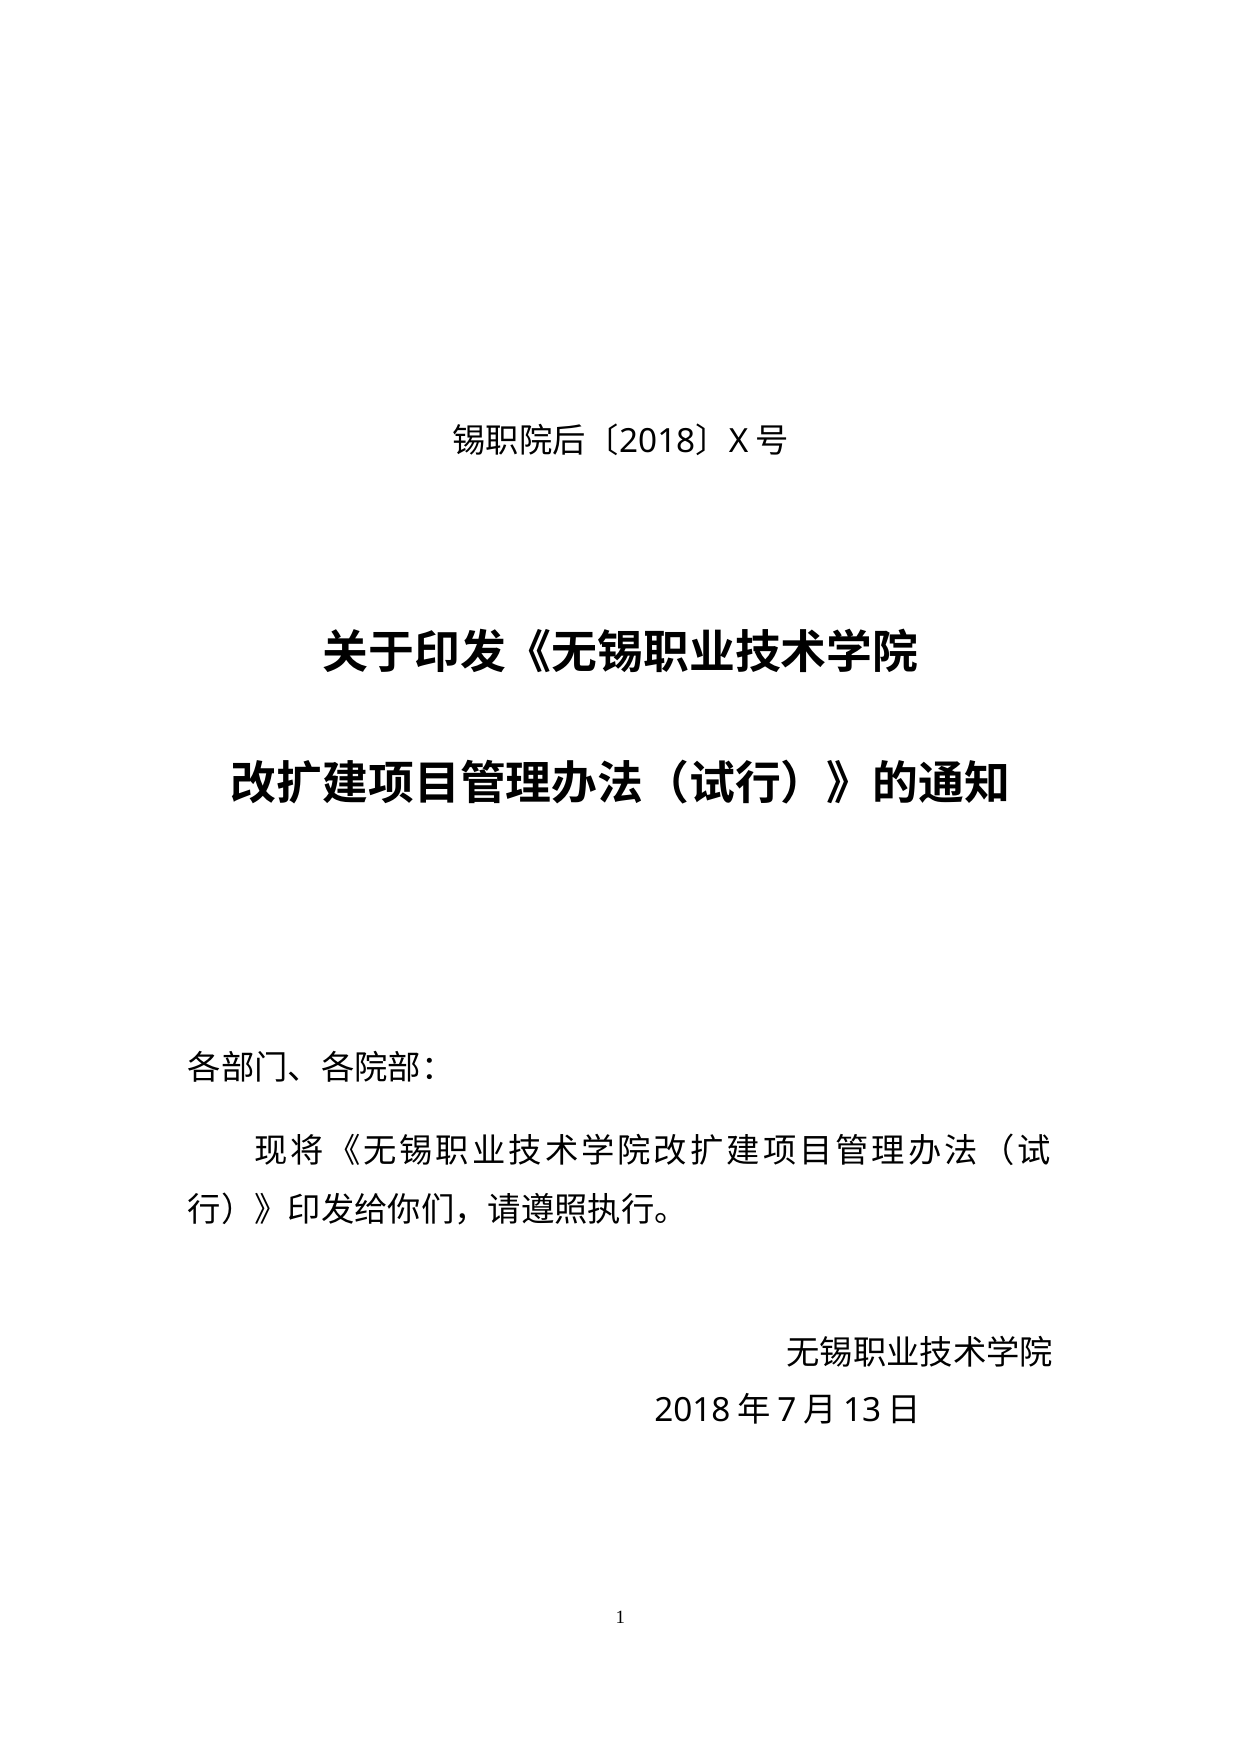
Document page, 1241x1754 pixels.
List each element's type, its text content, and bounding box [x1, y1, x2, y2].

text 各部门、各院部： [187, 1033, 1053, 1091]
text 2018年7月13日 [187, 1374, 1053, 1439]
text 锡职院后〔2018〕X号 [187, 405, 1053, 470]
text 关于印发《无锡职业技术学院 [187, 600, 1053, 698]
text 无锡职业技术学院 [187, 1316, 1053, 1374]
text 现将《无锡职业技术学院改扩建项目管理办法（试行）》印发给你们，请遵照执行。 [187, 1116, 1053, 1233]
text 改扩建项目管理办法（试行）》的通知 [187, 731, 1053, 828]
